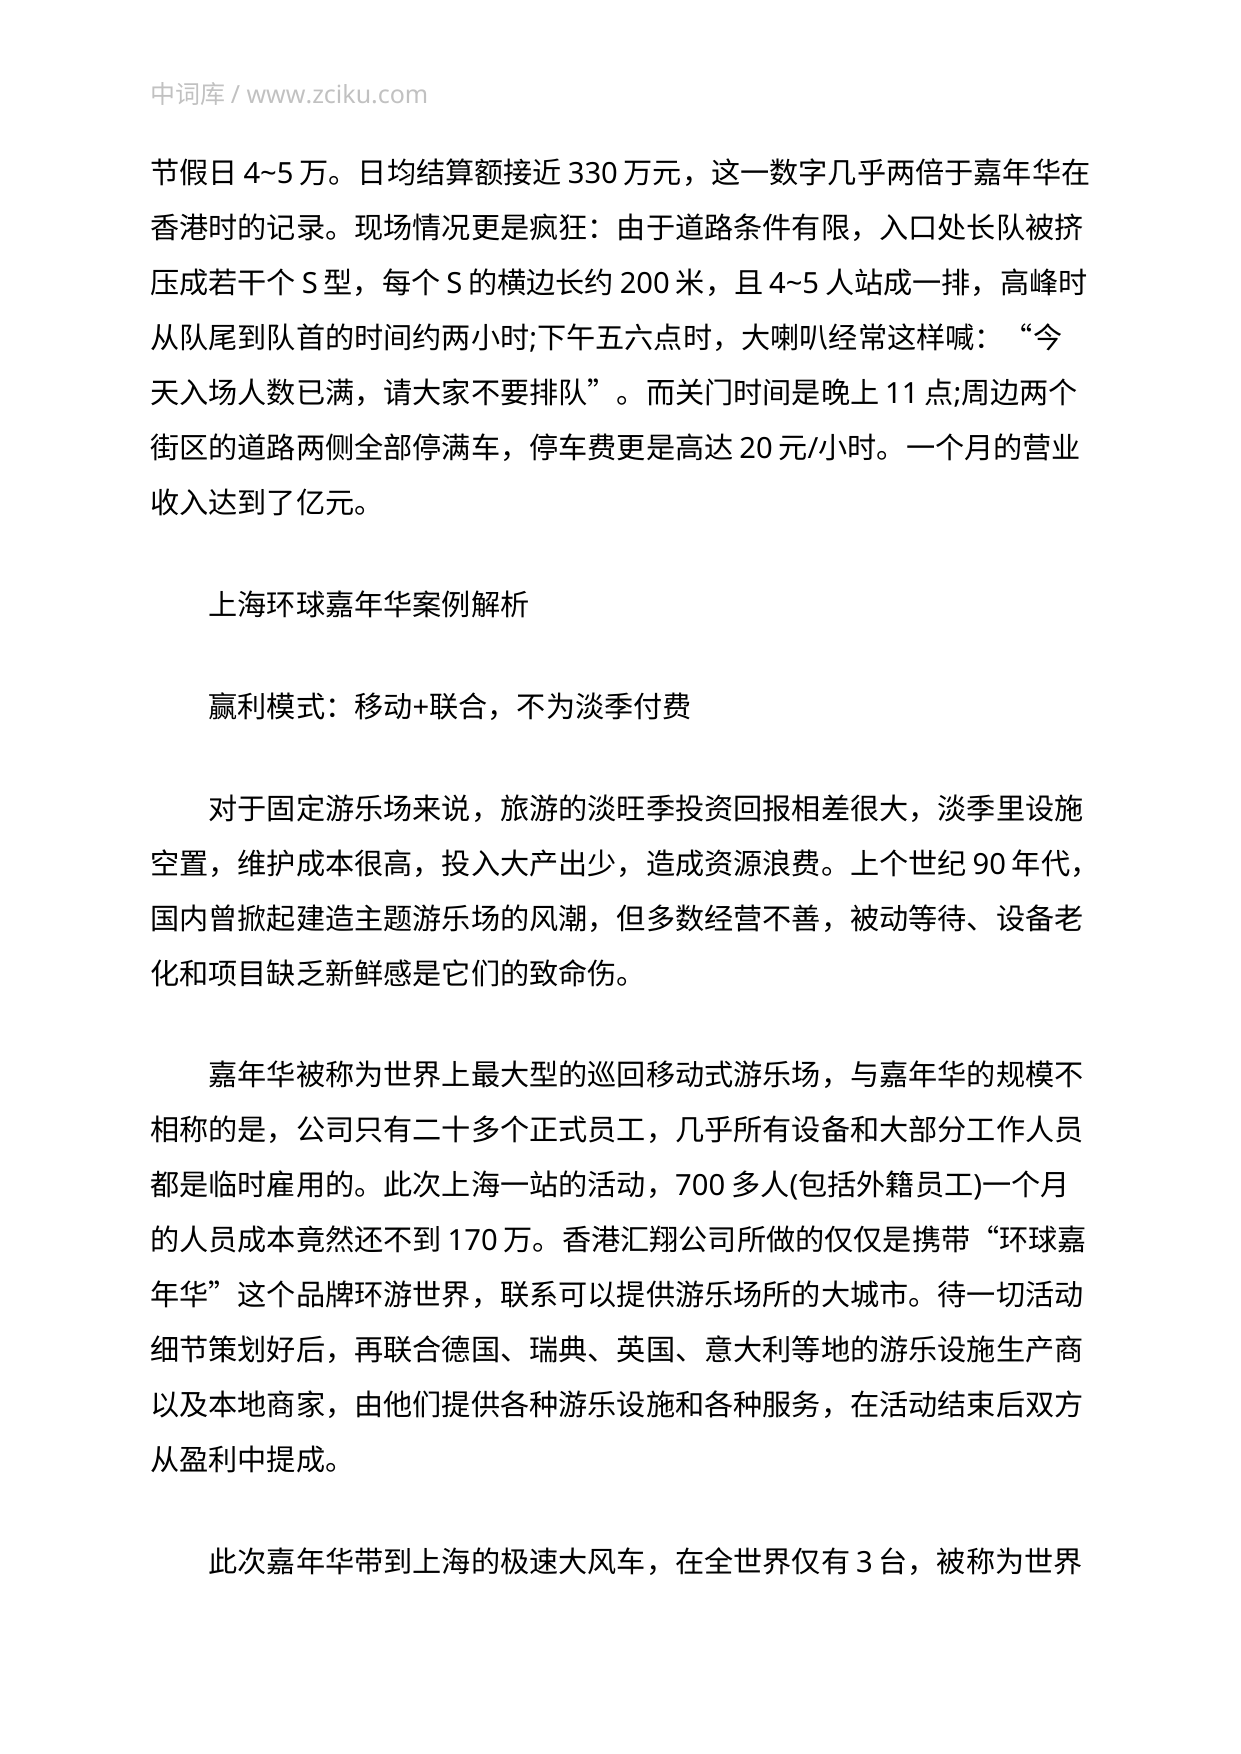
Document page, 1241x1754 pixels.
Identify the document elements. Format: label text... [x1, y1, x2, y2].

text 嘉年华被称为世界上最大型的巡回移动式游乐场，与嘉年华的规模不相称的是，公司只有二十多个正式员工，几乎所有设备和大部分工作人员都是临时雇用的。此次上海一站的活动，700多人(包括外籍员工)一个月的人员成本竟然还不到170万。香港汇翔公司所做的仅仅是携带“环球嘉年华”这个品牌环游世界，联系可以提供游乐场所的大城市。待一切活动细节策划好后，再联合德国、瑞典、英国、意大利等地的游乐设施生产商以及本地商家，由他们提供各种游乐设施和各种服务，在活动结束后双方从盈利中提成。 [150, 1052, 1090, 1479]
text 赢利模式：移动+联合，不为淡季付费 [150, 683, 1090, 726]
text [150, 150, 1090, 522]
text 上海环球嘉年华案例解析 [150, 582, 1090, 624]
text 对于固定游乐场来说，旅游的淡旺季投资回报相差很大，淡季里设施空置，维护成本很高，投入大产出少，造成资源浪费。上个世纪90年代，国内曾掀起建造主题游乐场的风潮，但多数经营不善，被动等待、设备老化和项目缺乏新鲜感是它们的致命伤。 [150, 785, 1090, 992]
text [150, 1538, 1090, 1581]
